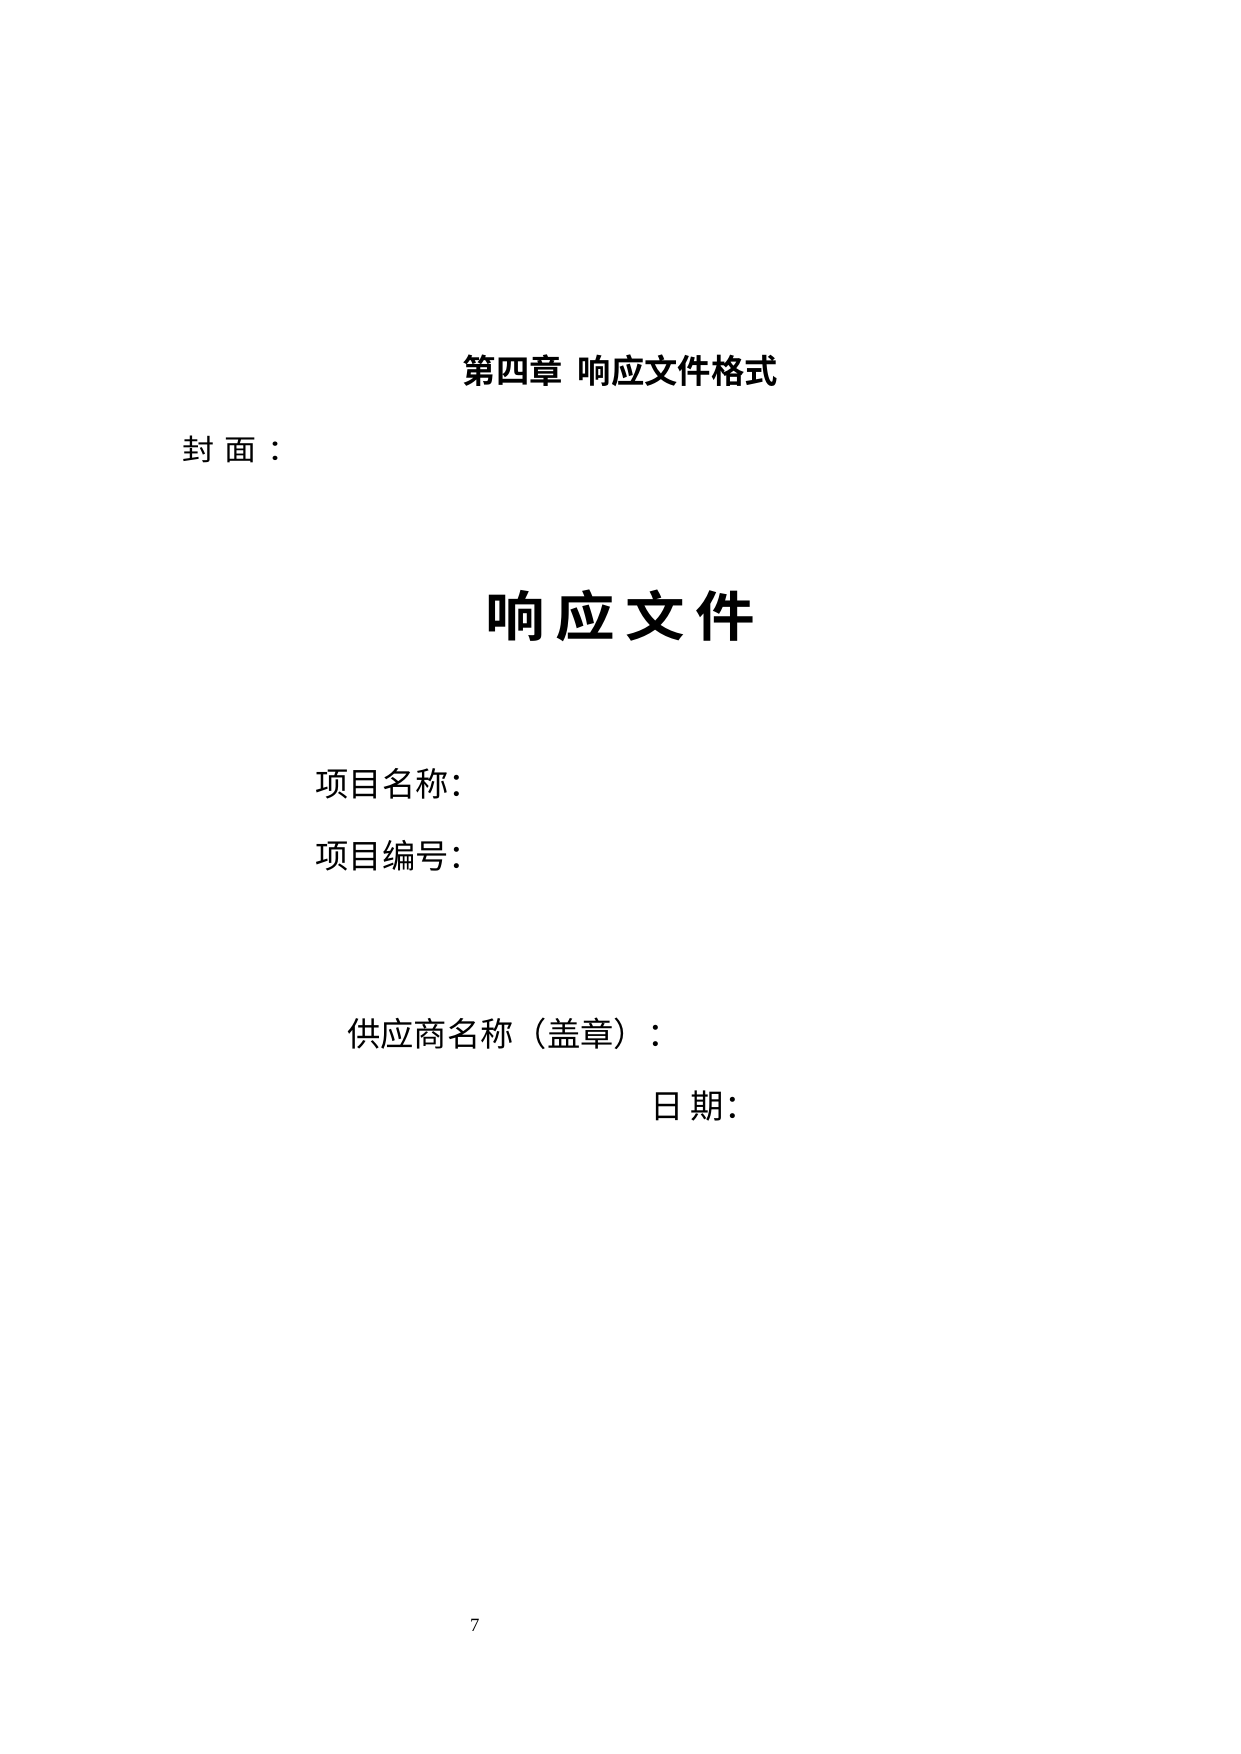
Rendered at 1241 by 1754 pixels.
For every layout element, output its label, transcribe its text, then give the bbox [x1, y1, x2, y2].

subtitle 第四章 响应文件格式 [182, 344, 1058, 393]
text 日 期：目 录 [182, 1080, 1058, 1128]
text 供应商名称（盖章）： [182, 1008, 1058, 1056]
text 项目编号： [182, 830, 1058, 878]
text 封面： [182, 426, 1058, 468]
text 响应文件 [182, 574, 1058, 652]
text 项目名称： [182, 758, 1058, 806]
